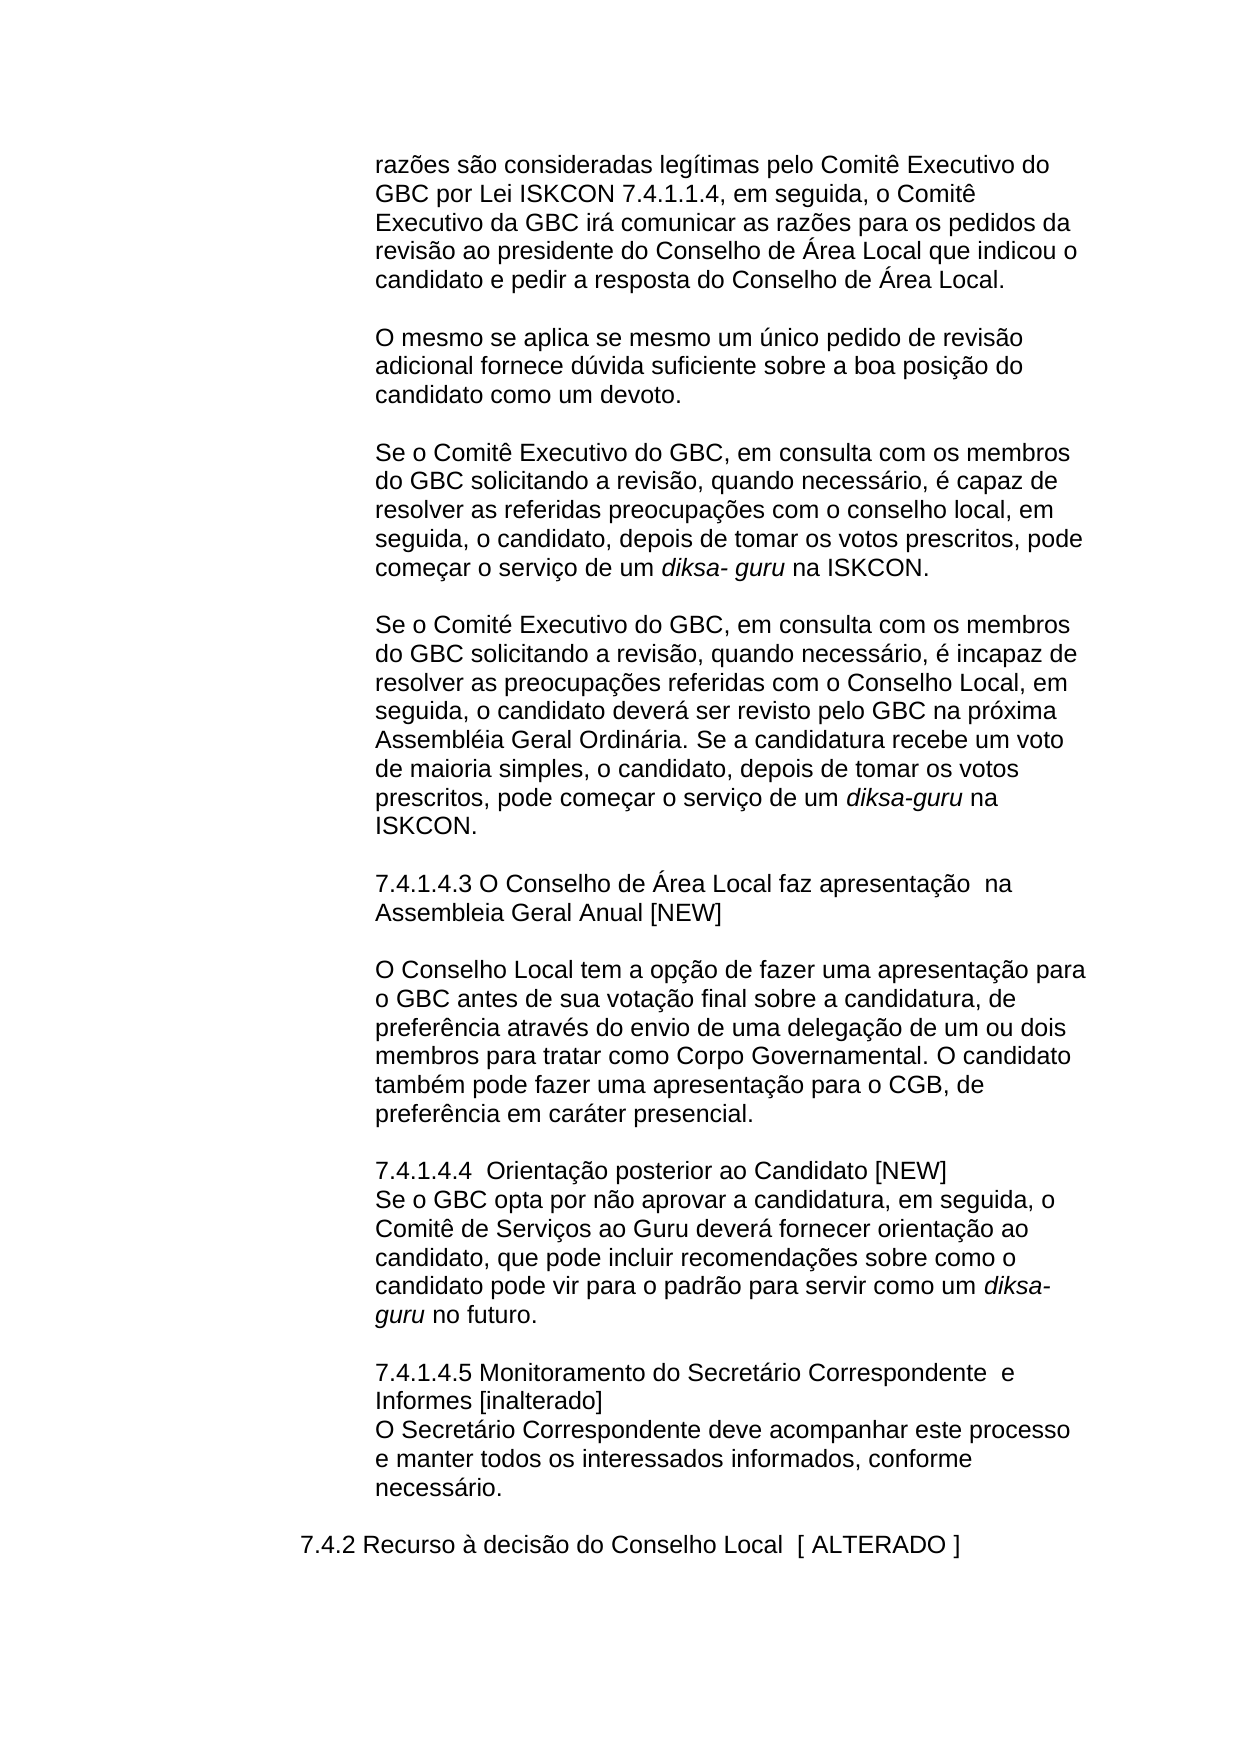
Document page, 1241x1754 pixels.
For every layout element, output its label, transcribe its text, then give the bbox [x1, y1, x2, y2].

text 7.4.1.4.5 Monitoramento do Secretário Correspondente e Informes [inalterado] [375, 1357, 1090, 1415]
text 7.4.1.4.3 O Conselho de Área Local faz apresentação na Assembleia Geral Anual [NEW] [375, 869, 1090, 926]
text O mesmo se aplica se mesmo um único pedido de revisão adicional fornece dúvida suficiente sobre a boa posição do candidato como um devoto. [375, 322, 1090, 409]
text O Conselho Local tem a opção de fazer uma apresentação para o GBC antes de sua votação final sobre a candidatura, de preferência através do envio de uma delegação de um ou dois membros para tratar como Corpo Governamental. O candidato também pode fazer uma apresentação para o CGB, de preferência em caráter presencial. [375, 955, 1090, 1127]
text 7.4.2 Recurso à decisão do Conselho Local [ ALTERADO ] [300, 1530, 1090, 1559]
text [375, 150, 1090, 294]
text 7.4.1.4.4 Orientação posterior ao Candidato [NEW] [375, 1156, 1090, 1185]
text Se o GBC opta por não aprovar a candidatura, em seguida, o Comitê de Serviços ao Guru deverá fornecer orientação ao candidato, que pode incluir recomendações sobre como o candidato pode vir para o padrão para servir como um diksa-guru no futuro. [375, 1185, 1090, 1329]
text O Secretário Correspondente deve acompanhar este processo e manter todos os interessados ​​informados, conforme necessário. [375, 1415, 1090, 1501]
text Se o Comitê Executivo do GBC, em consulta com os membros do GBC solicitando a revisão, quando necessário, é capaz de resolver as referidas preocupações com o conselho local, em seguida, o candidato, depois de tomar os votos prescritos, pode começar o serviço de um diksa- guru na ISKCON. [375, 437, 1090, 581]
text Se o Comité Executivo do GBC, em consulta com os membros do GBC solicitando a revisão, quando necessário, é incapaz de resolver as preocupações referidas com o Conselho Local, em seguida, o candidato deverá ser revisto pelo GBC na próxima Assembléia Geral Ordinária. Se a candidatura recebe um voto de maioria simples, o candidato, depois de tomar os votos prescritos, pode começar o serviço de um diksa-guru na ISKCON. [375, 610, 1090, 840]
